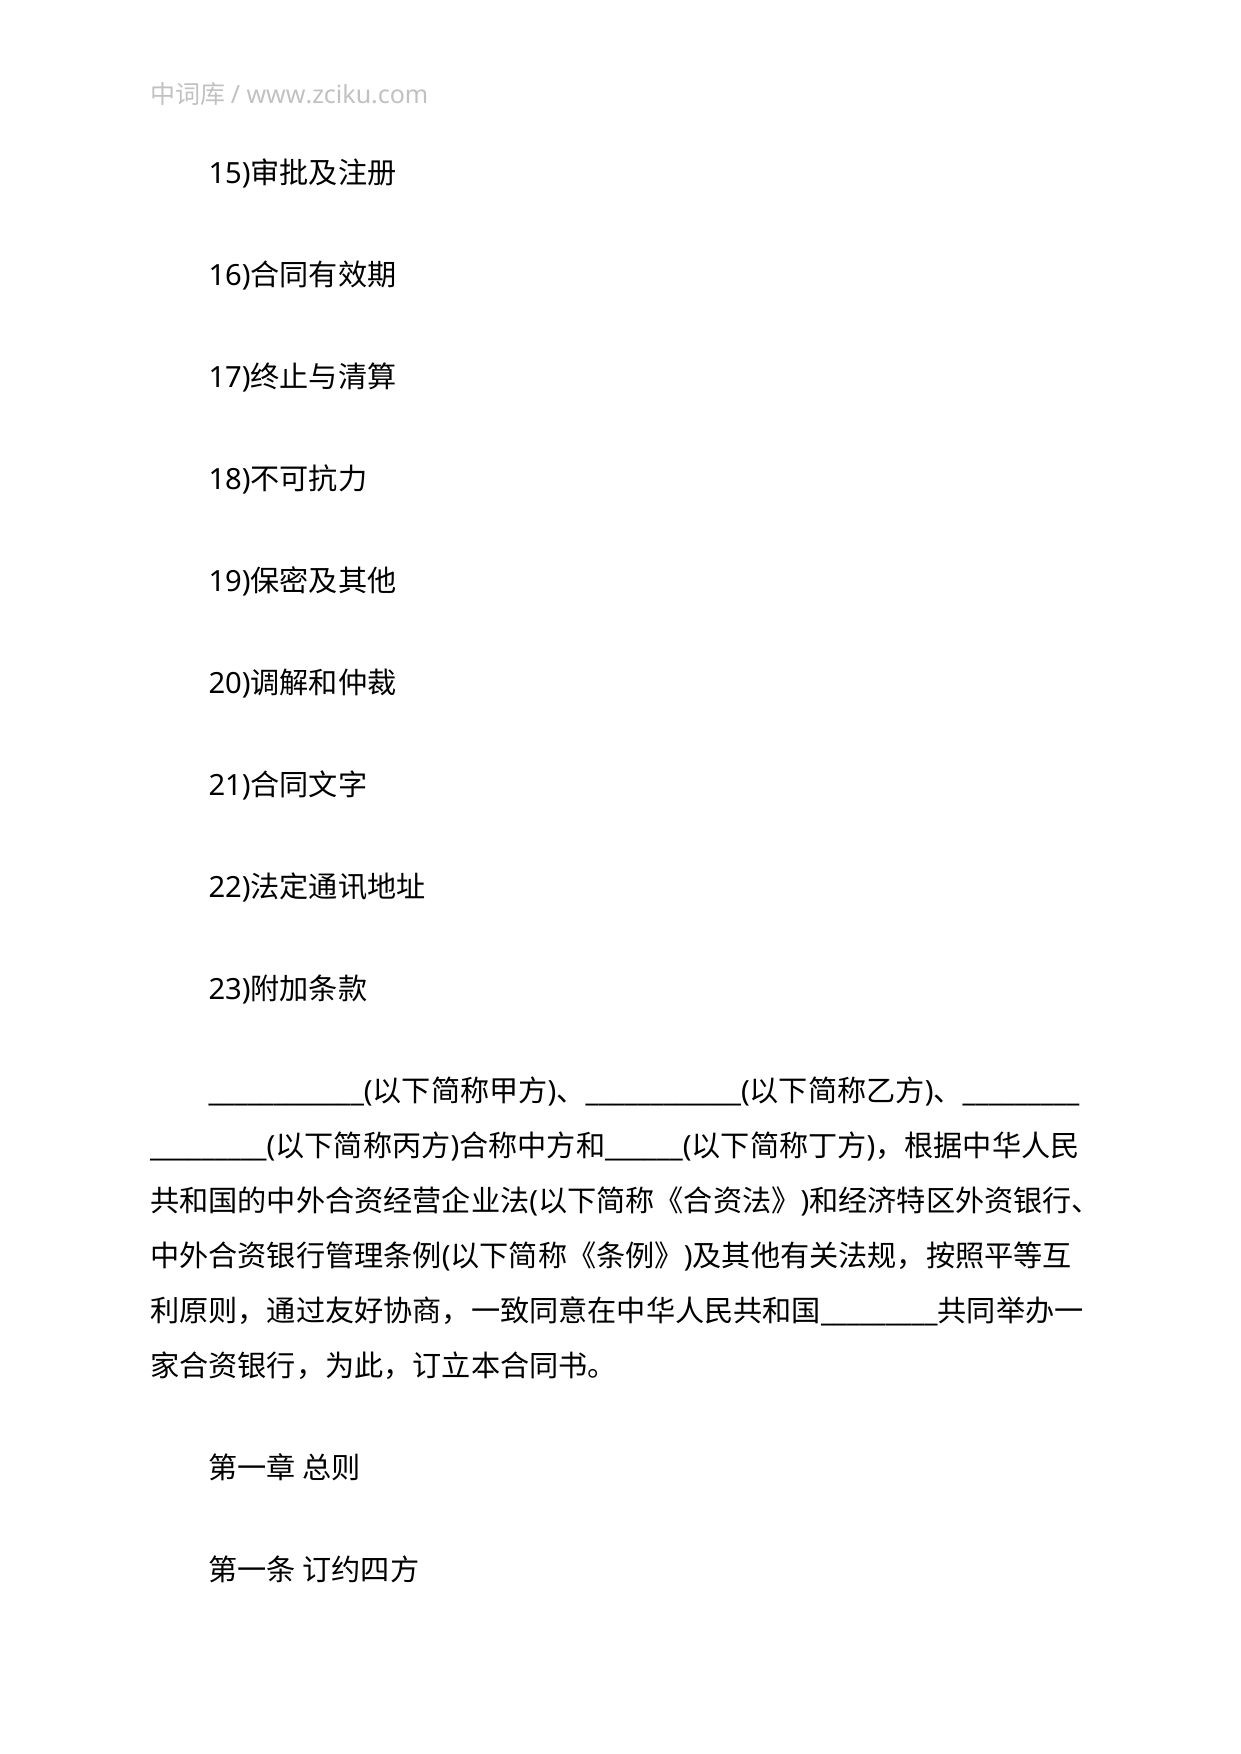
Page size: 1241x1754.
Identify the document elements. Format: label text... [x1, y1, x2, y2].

text 22)法定通讯地址 [150, 864, 1090, 906]
text 第一章 总则 [150, 1444, 1090, 1487]
text 19)保密及其他 [150, 558, 1090, 600]
text 21)合同文字 [150, 762, 1090, 804]
text 第一条 订约四方 [150, 1546, 1090, 1589]
text 18)不可抗力 [150, 456, 1090, 498]
text 17)终止与清算 [150, 354, 1090, 396]
text ____________(以下简称甲方)、____________(以下简称乙方)、__________________(以下简称丙方)合称中方和______(以下简称丁方)，根据中华人民共和国的中外合资经营企业法(以下简称《合资法》)和经济特区外资银行、中外合资银行管理条例(以下简称《条例》)及其他有关法规，按照平等互利原则，通过友好协商，一致同意在中华人民共和国_________共同举办一家合资银行，为此，订立本合同书。 [150, 1068, 1090, 1385]
text 15)审批及注册 [150, 150, 1090, 192]
text 16)合同有效期 [150, 252, 1090, 294]
text 23)附加条款 [150, 966, 1090, 1008]
text 20)调解和仲裁 [150, 660, 1090, 702]
